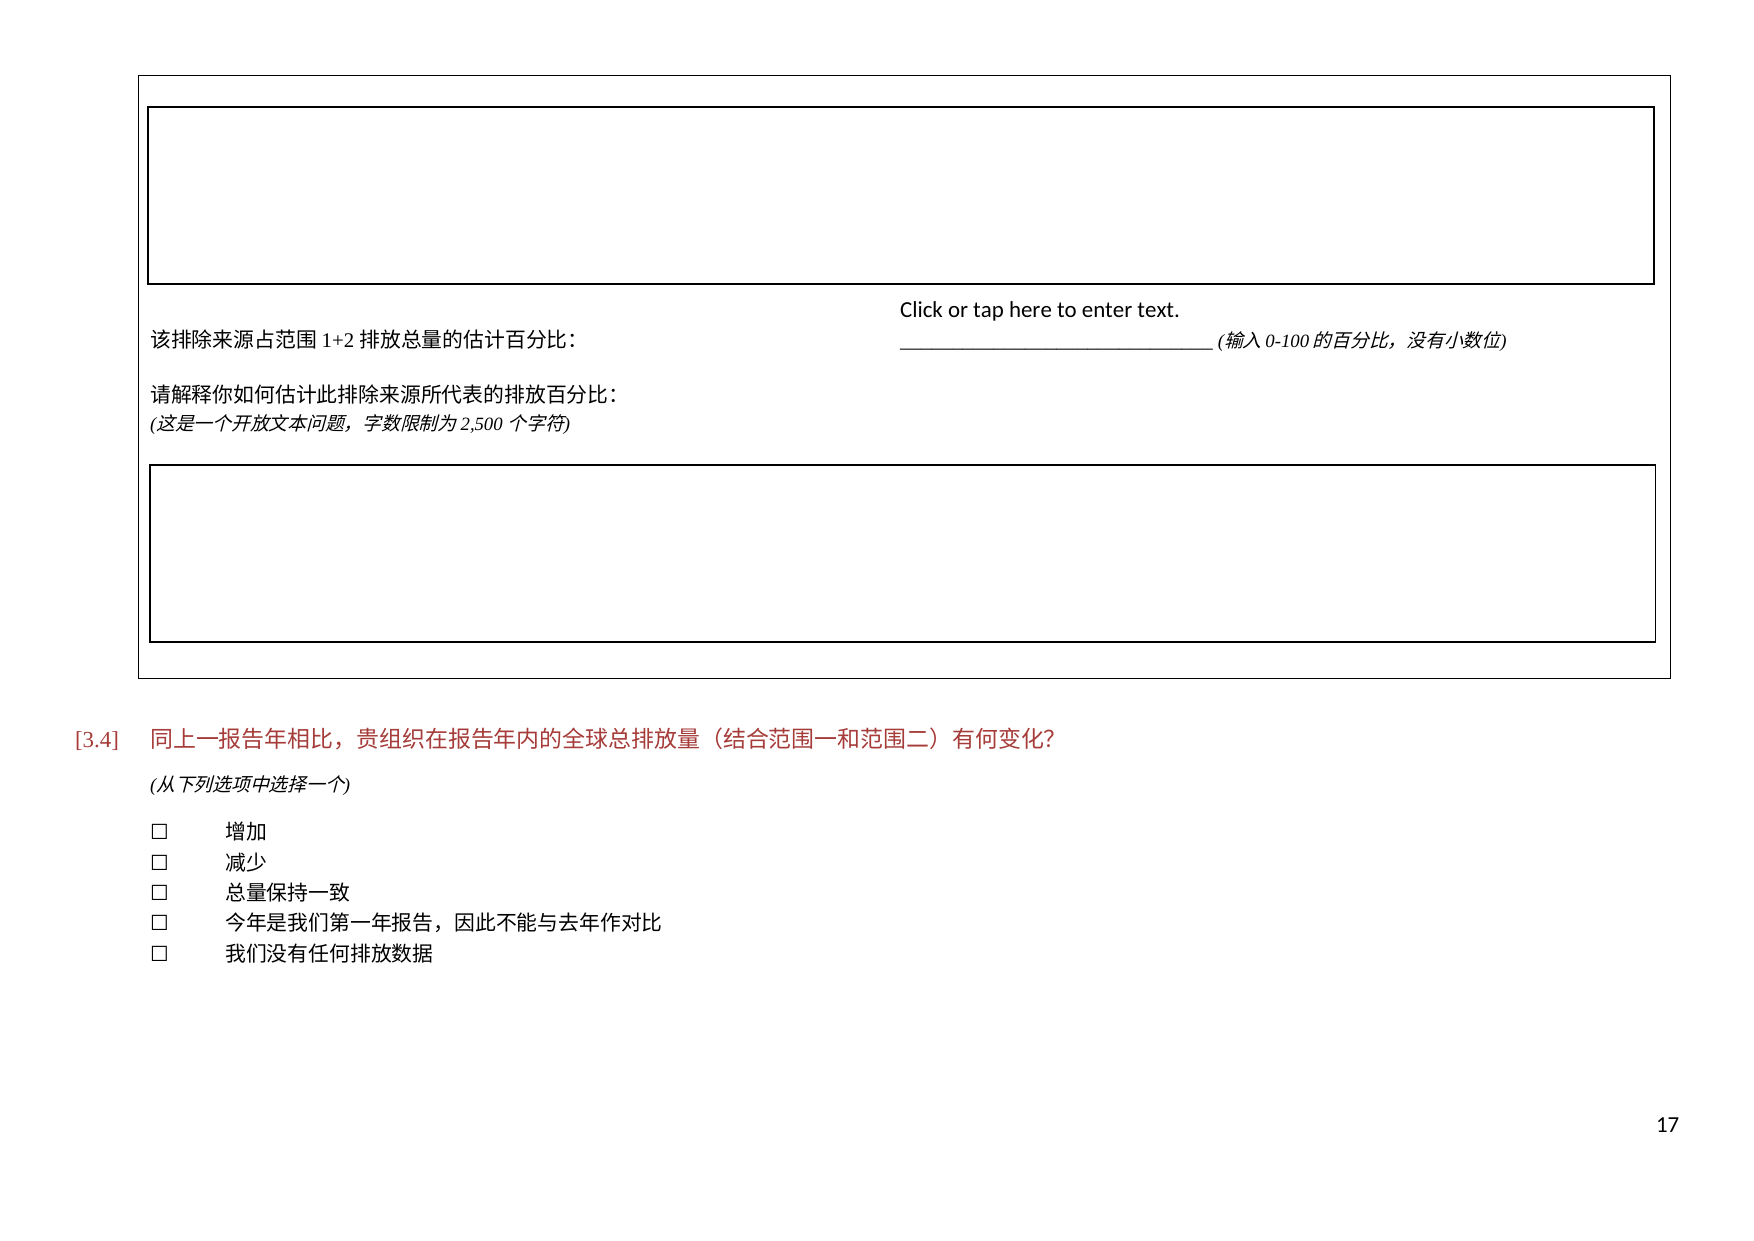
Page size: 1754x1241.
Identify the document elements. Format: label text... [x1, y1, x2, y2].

text (从下列选项中选择一个) [150, 770, 1679, 797]
table_header 增加 减少 总量保持一致 今年是我们第一年报告，因此不能与去年作对比 我们没有任何排放数据 [139, 816, 966, 967]
subtitle [3.4] 同上一报告年相比，贵组织在报告年内的全球总排放量（结合范围一和范围二）有何变化？ [75, 721, 1679, 754]
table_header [139, 76, 1670, 678]
